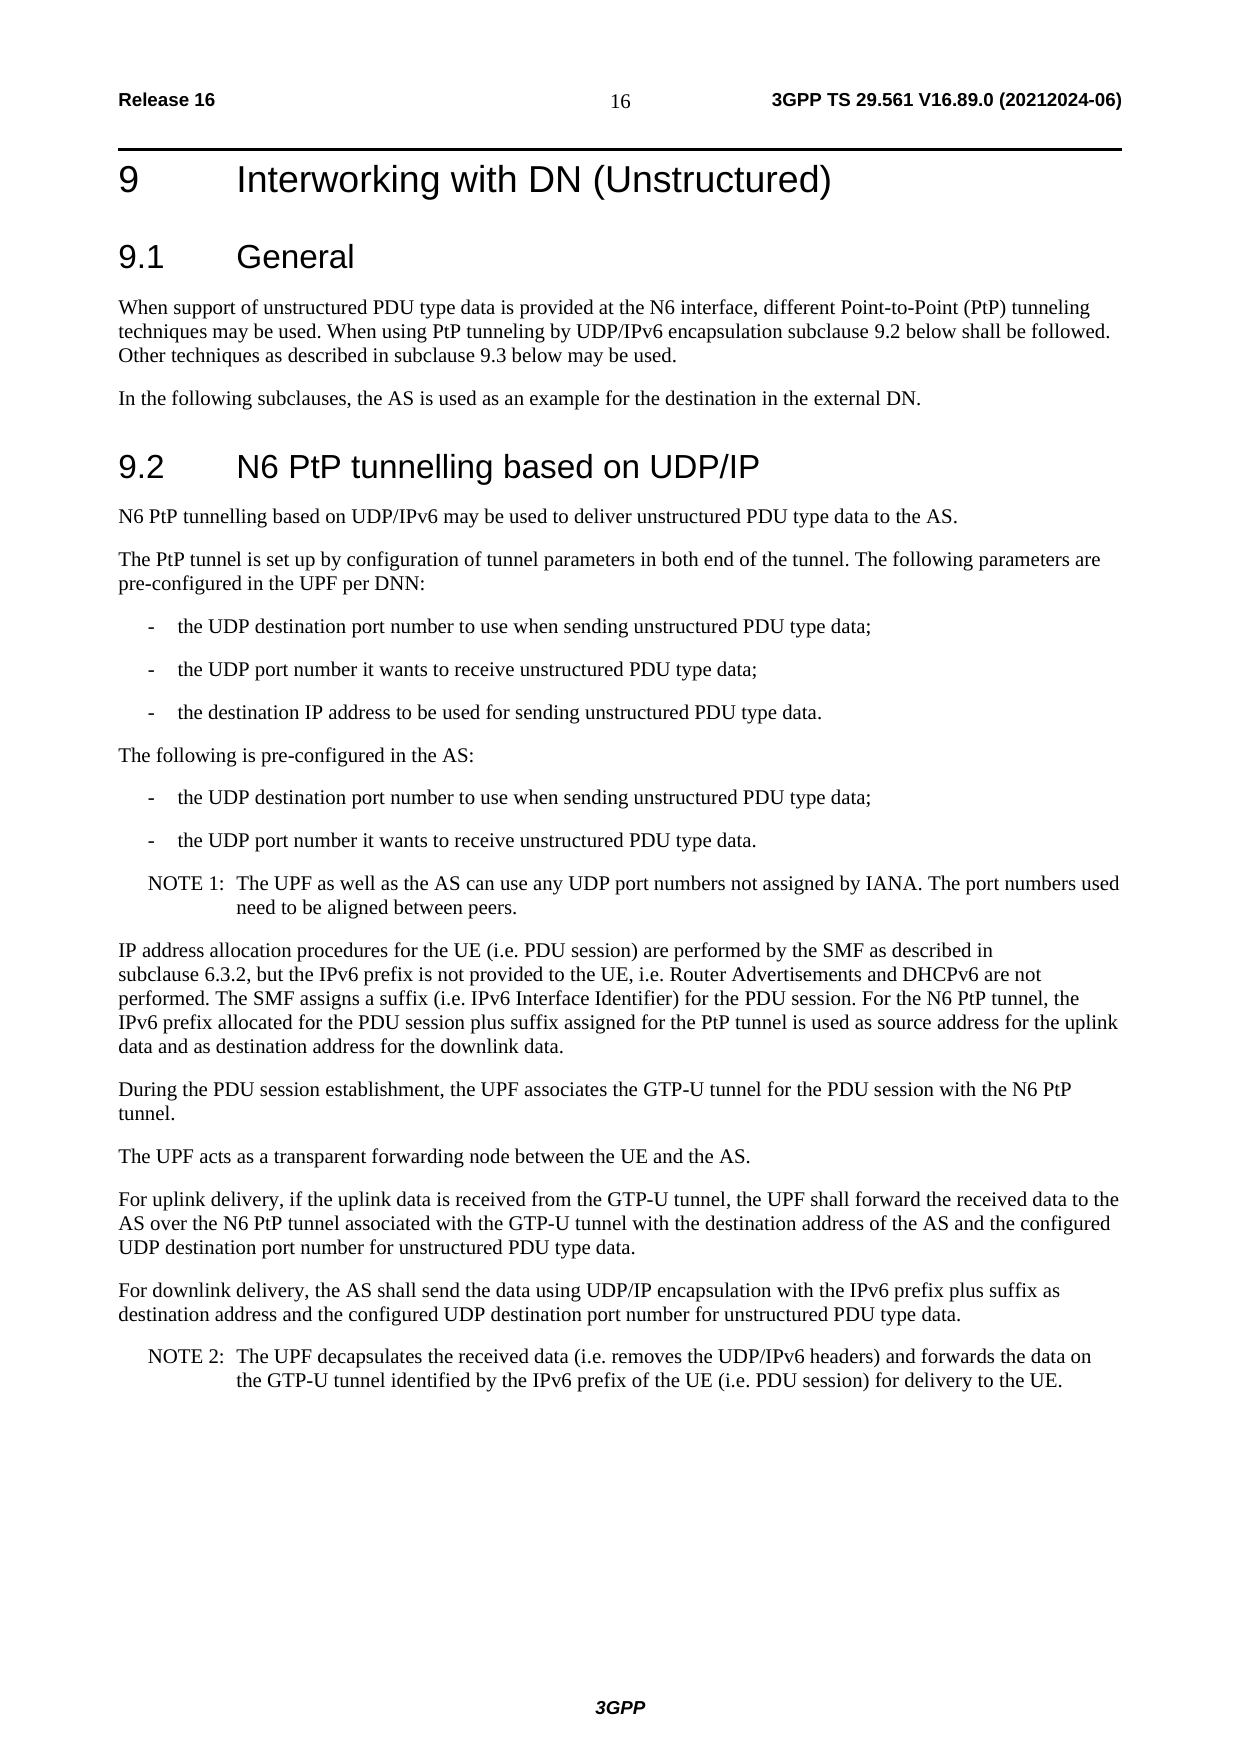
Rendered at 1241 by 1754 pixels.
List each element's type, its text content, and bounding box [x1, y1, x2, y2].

text - the UDP port number it wants to receive unstructured PDU type data. [148, 828, 1122, 852]
text When support of unstructured PDU type data is provided at the N6 interface, different Point-to-Point (PtP) tunneling techniques may be used. When using PtP tunneling by UDP/IPv6 encapsulation subclause 9.2 below shall be followed. Other techniques as described in subclause 9.3 below may be used. [118, 295, 1122, 367]
text IP address allocation procedures for the UE (i.e. PDU session) are performed by the SMF as described in subclause 6.3.2, but the IPv6 prefix is not provided to the UE, i.e. Router Advertisements and DHCPv6 are not performed. The SMF assigns a suffix (i.e. IPv6 Interface Identifier) for the PDU session. For the N6 PtP tunnel, the IPv6 prefix allocated for the PDU session plus suffix assigned for the PtP tunnel is used as source address for the uplink data and as destination address for the downlink data. [118, 938, 1122, 1058]
text During the PDU session establishment, the UPF associates the GTP-U tunnel for the PDU session with the N6 PtP tunnel. [118, 1077, 1122, 1125]
text In the following subclauses, the AS is used as an example for the destination in the external DN. [118, 386, 1122, 410]
subtitle 9 Interworking with DN (Unstructured) [118, 151, 1122, 200]
text For uplink delivery, if the uplink data is received from the GTP-U tunnel, the UPF shall forward the received data to the AS over the N6 PtP tunnel associated with the GTP-U tunnel with the destination address of the AS and the configured UDP destination port number for unstructured PDU type data. [118, 1187, 1122, 1259]
text NOTE 1: The UPF as well as the AS can use any UDP port numbers not assigned by IANA. The port numbers used need to be aligned between peers. [148, 871, 1122, 919]
text The following is pre-configured in the AS: [118, 742, 1122, 767]
text N6 PtP tunnelling based on UDP/IPv6 may be used to deliver unstructured PDU type data to the AS. [118, 504, 1122, 528]
subtitle 9.2 N6 PtP tunnelling based on UDP/IP [118, 447, 1122, 486]
text NOTE 2: The UPF decapsulates the received data (i.e. removes the UDP/IPv6 headers) and forwards the data on the GTP-U tunnel identified by the IPv6 prefix of the UE (i.e. PDU session) for delivery to the UE. [148, 1344, 1122, 1392]
text - the UDP port number it wants to receive unstructured PDU type data; [148, 657, 1122, 681]
subtitle 9.1 General [118, 237, 1122, 276]
text The PtP tunnel is set up by configuration of tunnel parameters in both end of the tunnel. The following parameters are pre-configured in the UPF per DNN: [118, 547, 1122, 595]
text - the UDP destination port number to use when sending unstructured PDU type data; [148, 785, 1122, 809]
text For downlink delivery, the AS shall send the data using UDP/IP encapsulation with the IPv6 prefix plus suffix as destination address and the configured UDP destination port number for unstructured PDU type data. [118, 1277, 1122, 1326]
text The UPF acts as a transparent forwarding node between the UE and the AS. [118, 1144, 1122, 1168]
text - the UDP destination port number to use when sending unstructured PDU type data; [148, 614, 1122, 638]
text - the destination IP address to be used for sending unstructured PDU type data. [148, 700, 1122, 724]
